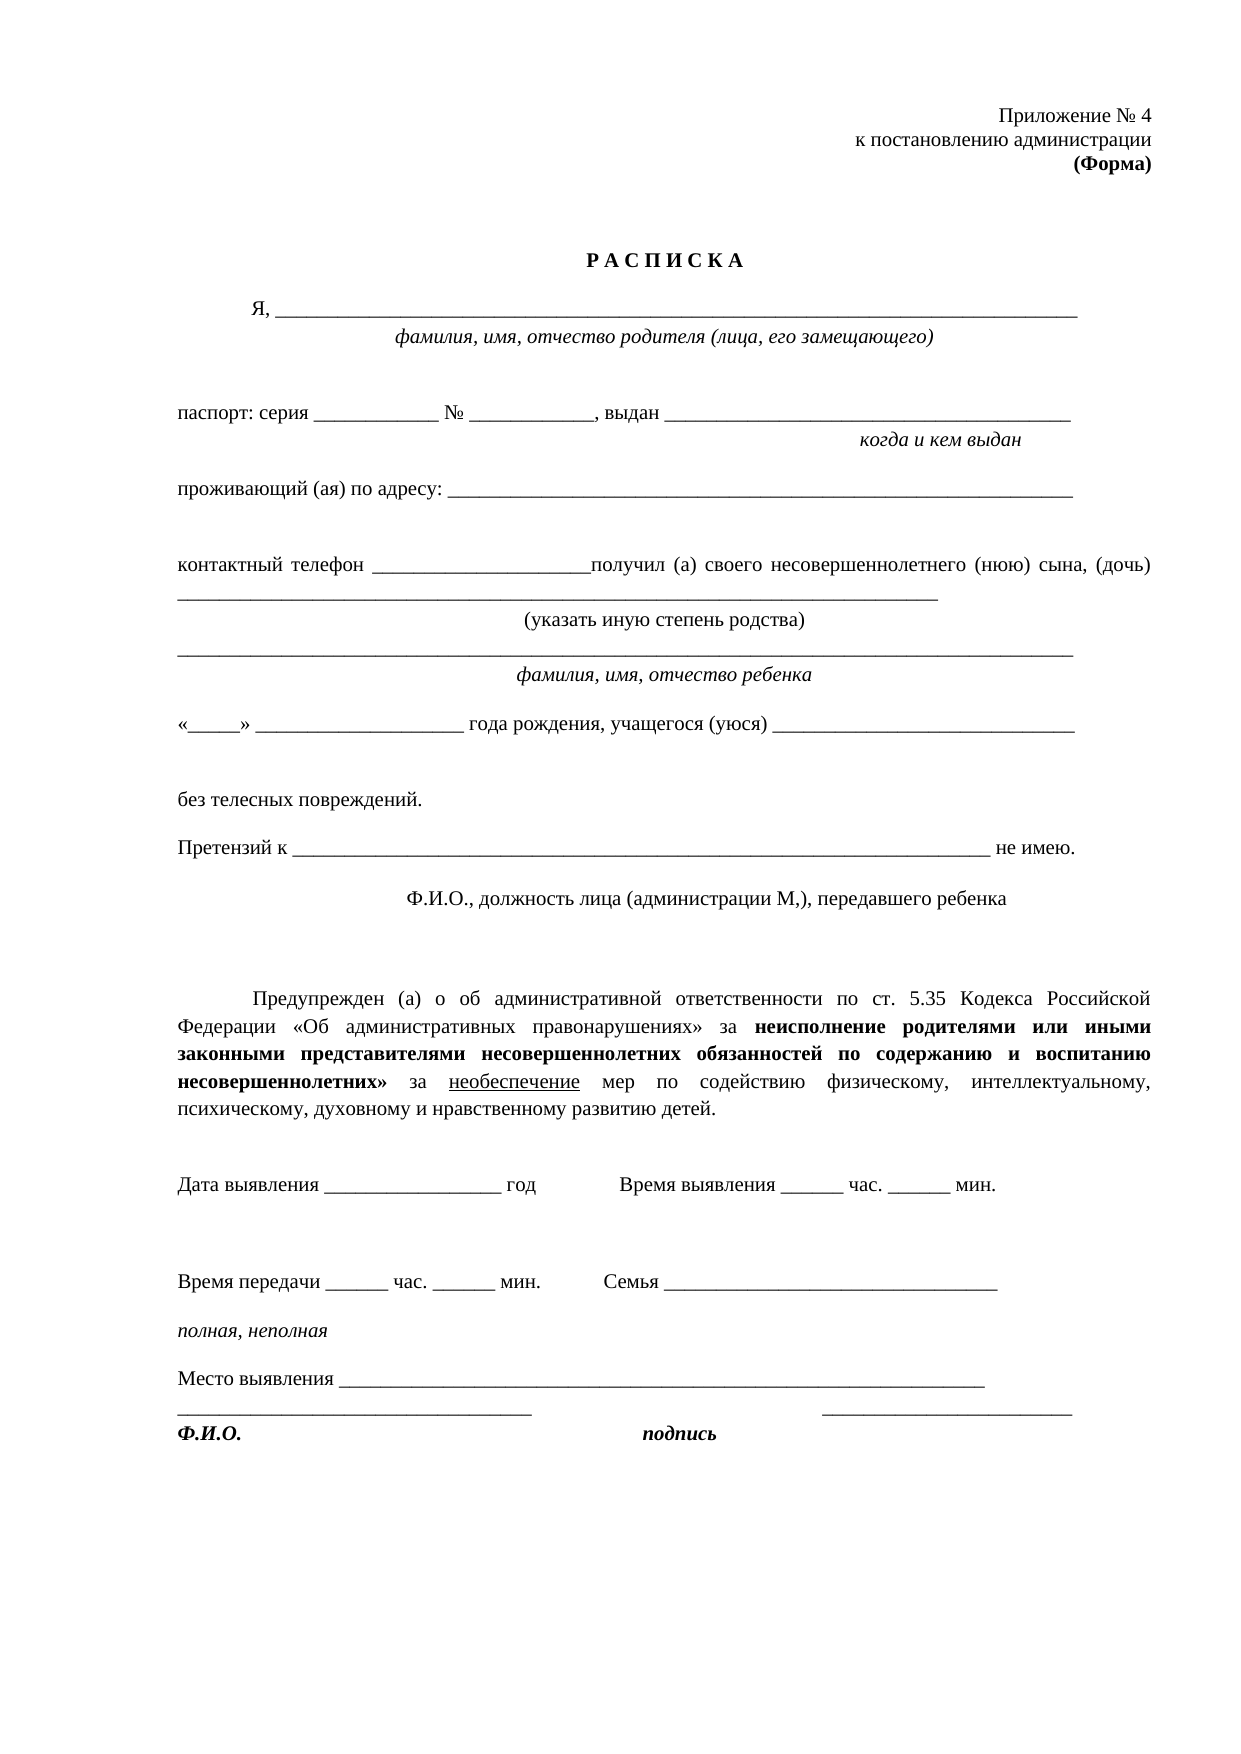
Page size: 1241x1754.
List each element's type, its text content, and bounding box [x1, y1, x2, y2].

text __________________________________ ________________________ [177, 1394, 1152, 1418]
text проживающий (ая) по адресу: ____________________________________________________________ [177, 476, 1152, 500]
text паспорт: серия ____________ № ____________, выдан _______________________________________ [177, 400, 1152, 424]
text Р А С П И С К А [177, 248, 1152, 272]
text фамилия, имя, отчество родителя (лица, его замещающего) [177, 324, 1152, 348]
text «_____» ____________________ года рождения, учащегося (уюся) _____________________________ [177, 711, 1152, 735]
text Ф.И.О. подпись [177, 1421, 1152, 1445]
text Время передачи ______ час. ______ мин. Семья ________________________________ [177, 1269, 1152, 1293]
text Претензий к ___________________________________________________________________ не имею. [177, 835, 1152, 859]
text контактный телефон _____________________получил (а) своего несовершеннолетнего (нюю) сына, (дочь) _________________________________________________________________________ [177, 552, 1152, 603]
text без телесных повреждений. [177, 787, 1152, 811]
text Ф.И.О., должность лица (администрации М,), передавшего ребенка [177, 883, 1152, 937]
text (Форма) [177, 151, 1152, 175]
text к постановлению администрации [177, 127, 1152, 151]
text Приложение № 4 [177, 103, 1152, 127]
text ______________________________________________________________________________________ [177, 634, 1152, 659]
text (указать иную степень родства) [177, 607, 1152, 631]
text Я, _____________________________________________________________________________ [177, 296, 1152, 320]
text Предупрежден (а) о об административной ответственности по ст. 5.35 Кодекса Российской Федерации «Об административных правонарушениях» за неисполнение родителями или иными законными представителями несовершеннолетних обязанностей по содержанию и воспитанию несовершеннолетних» за необеспечение мер по содействию физическому, интеллектуальному, психическому, духовному и нравственному развитию детей. [177, 986, 1152, 1120]
text полная, неполная [177, 1318, 1152, 1342]
text когда и кем выдан [177, 427, 1152, 451]
text фамилия, имя, отчество ребенка [177, 662, 1152, 686]
text Место выявления ______________________________________________________________ [177, 1366, 1152, 1390]
text Дата выявления _________________ год Время выявления ______ час. ______ мин. [177, 1172, 1152, 1196]
